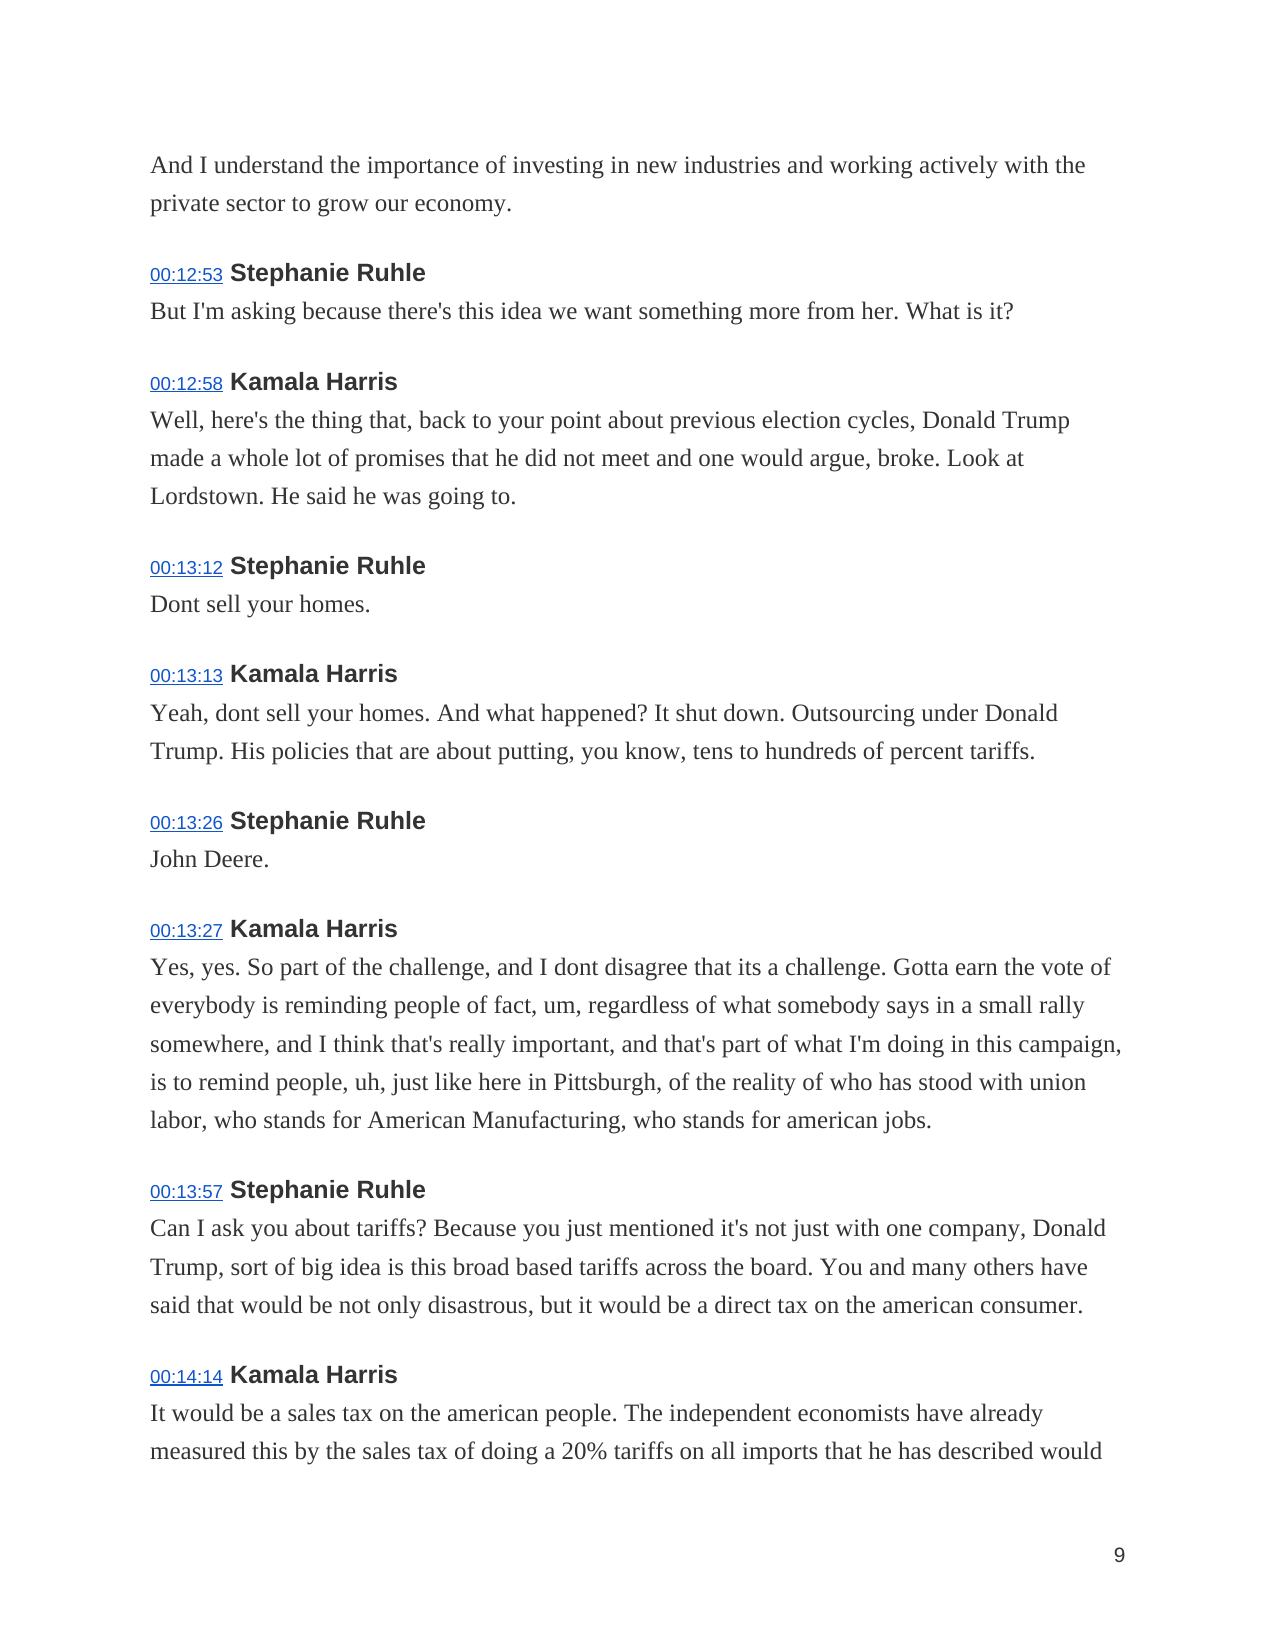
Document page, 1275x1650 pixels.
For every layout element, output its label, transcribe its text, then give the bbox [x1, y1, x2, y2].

text Dont sell your homes. [150, 589, 1125, 618]
text 00:13:57 Stephanie Ruhle [150, 1175, 1125, 1204]
text 00:13:13 Kamala Harris [150, 659, 1125, 688]
text John Deere. [150, 844, 1125, 873]
text 00:12:53 Stephanie Ruhle [150, 258, 1125, 287]
text 00:13:12 Stephanie Ruhle [150, 551, 1125, 580]
text And I understand the importance of investing in new industries and working actively with the private sector to grow our economy. [150, 150, 1125, 217]
text 00:14:14 Kamala Harris [150, 1360, 1125, 1389]
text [150, 1398, 1125, 1465]
text 00:13:27 Kamala Harris [150, 914, 1125, 943]
text 00:12:58 Kamala Harris [150, 366, 1125, 395]
text Well, here's the thing that, back to your point about previous election cycles, Donald Trump made a whole lot of promises that he did not meet and one would argue, broke. Look at Lordstown. He said he was going to. [150, 405, 1125, 510]
text Yes, yes. So part of the challenge, and I dont disagree that its a challenge. Gotta earn the vote of everybody is reminding people of fact, um, regardless of what somebody says in a small rally somewhere, and I think that's really important, and that's part of what I'm doing in this campaign, is to remind people, uh, just like here in Pittsburgh, of the reality of who has stood with union labor, who stands for American Manufacturing, who stands for american jobs. [150, 952, 1125, 1134]
text Yeah, dont sell your homes. And what happened? It shut down. Outsourcing under Donald Trump. His policies that are about putting, you know, tens to hundreds of percent tariffs. [150, 698, 1125, 764]
text But I'm asking because there's this idea we want something more from her. What is it? [150, 296, 1125, 325]
text Can I ask you about tariffs? Because you just mentioned it's not just with one company, Donald Trump, sort of big idea is this broad based tariffs across the board. You and many others have said that would be not only disastrous, but it would be a direct tax on the american consumer. [150, 1213, 1125, 1319]
text 00:13:26 Stephanie Ruhle [150, 806, 1125, 834]
